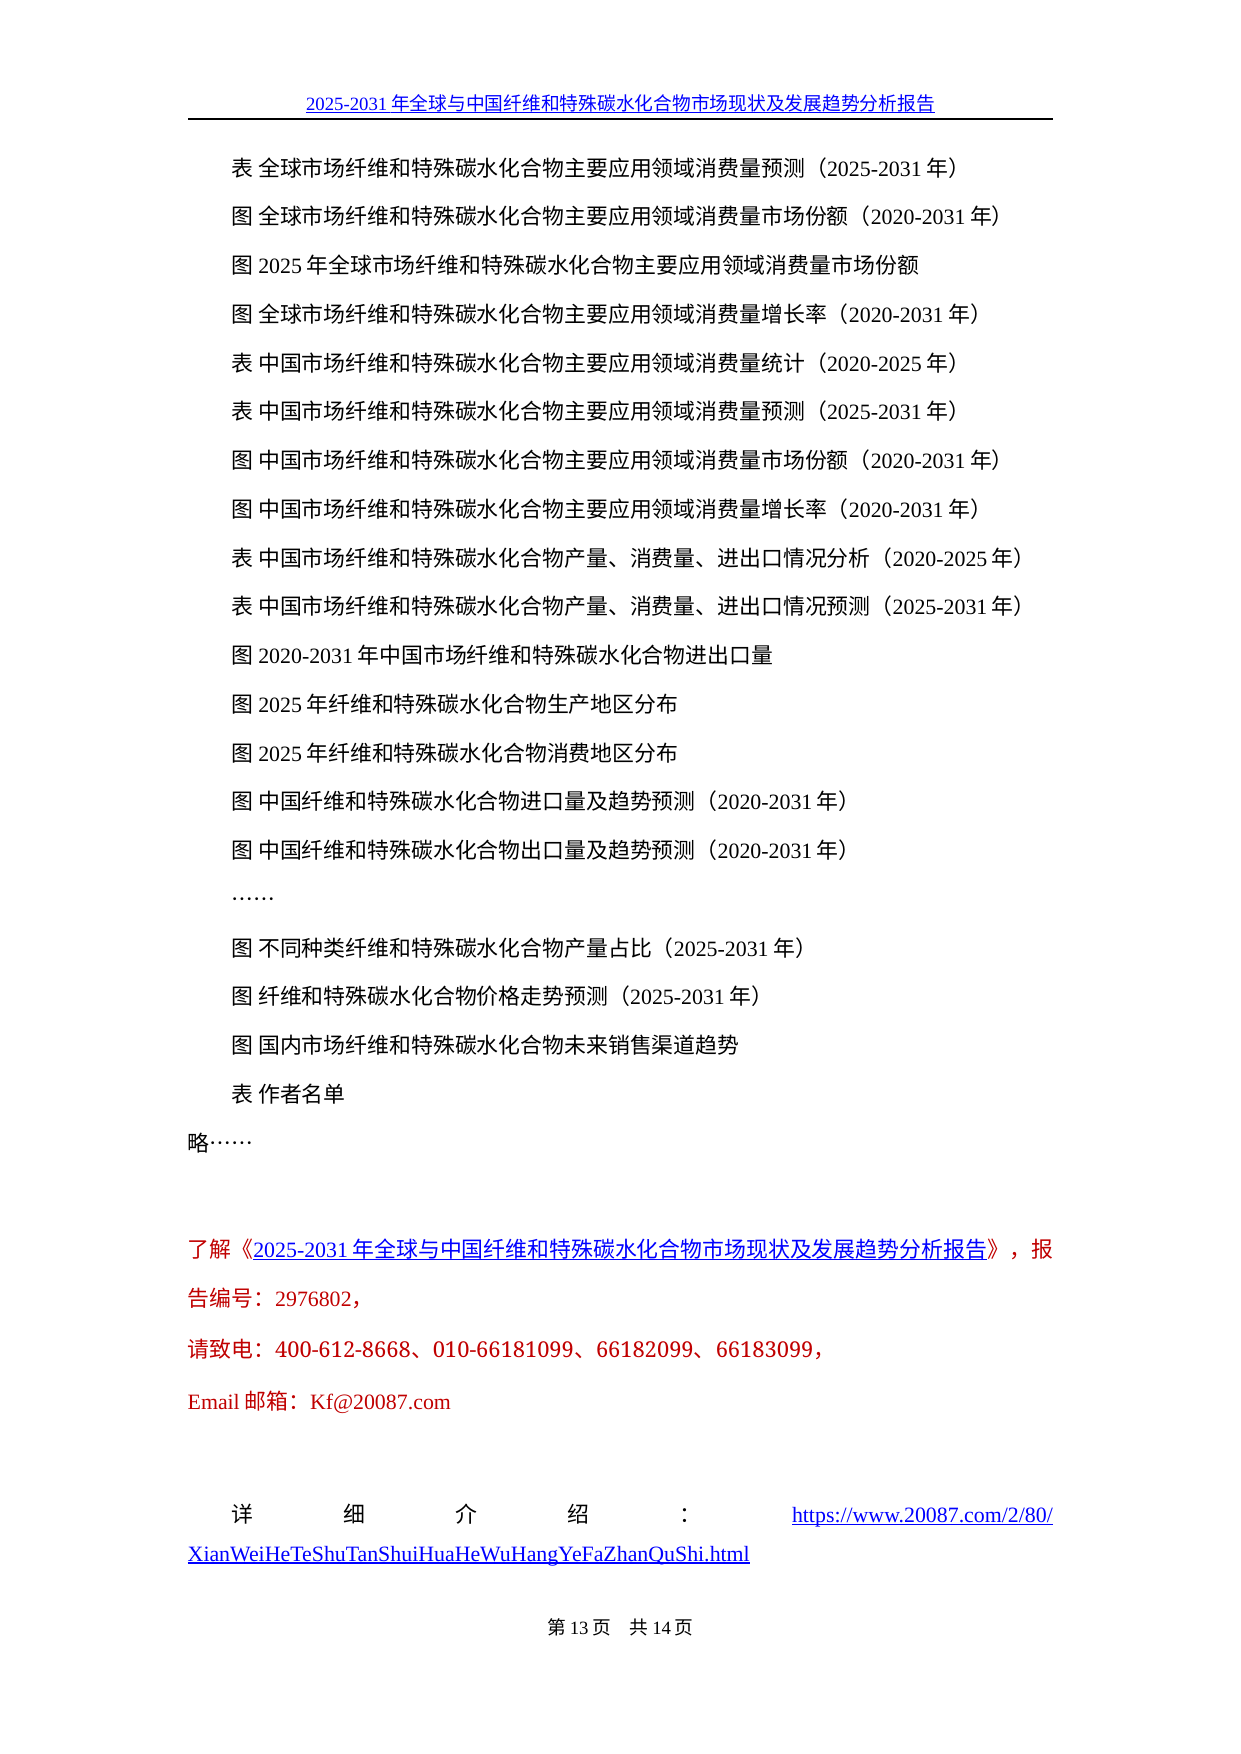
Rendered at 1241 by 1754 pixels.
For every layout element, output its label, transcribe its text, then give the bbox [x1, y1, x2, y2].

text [187, 150, 1053, 1158]
text 详细介绍：https://www.20087.com/2/80/XianWeiHeTeShuTanShuiHuaHeWuHangYeFaZhanQuShi.html [187, 1496, 1053, 1569]
text 了解《2025-2031年全球与中国纤维和特殊碳水化合物市场现状及发展趋势分析报告》，报告编号：2976802， [187, 1232, 1053, 1313]
text Email邮箱：Kf@20087.com [187, 1383, 1053, 1416]
text 请致电：400-612-8668、010-66181099、66182099、66183099， [187, 1332, 1053, 1364]
